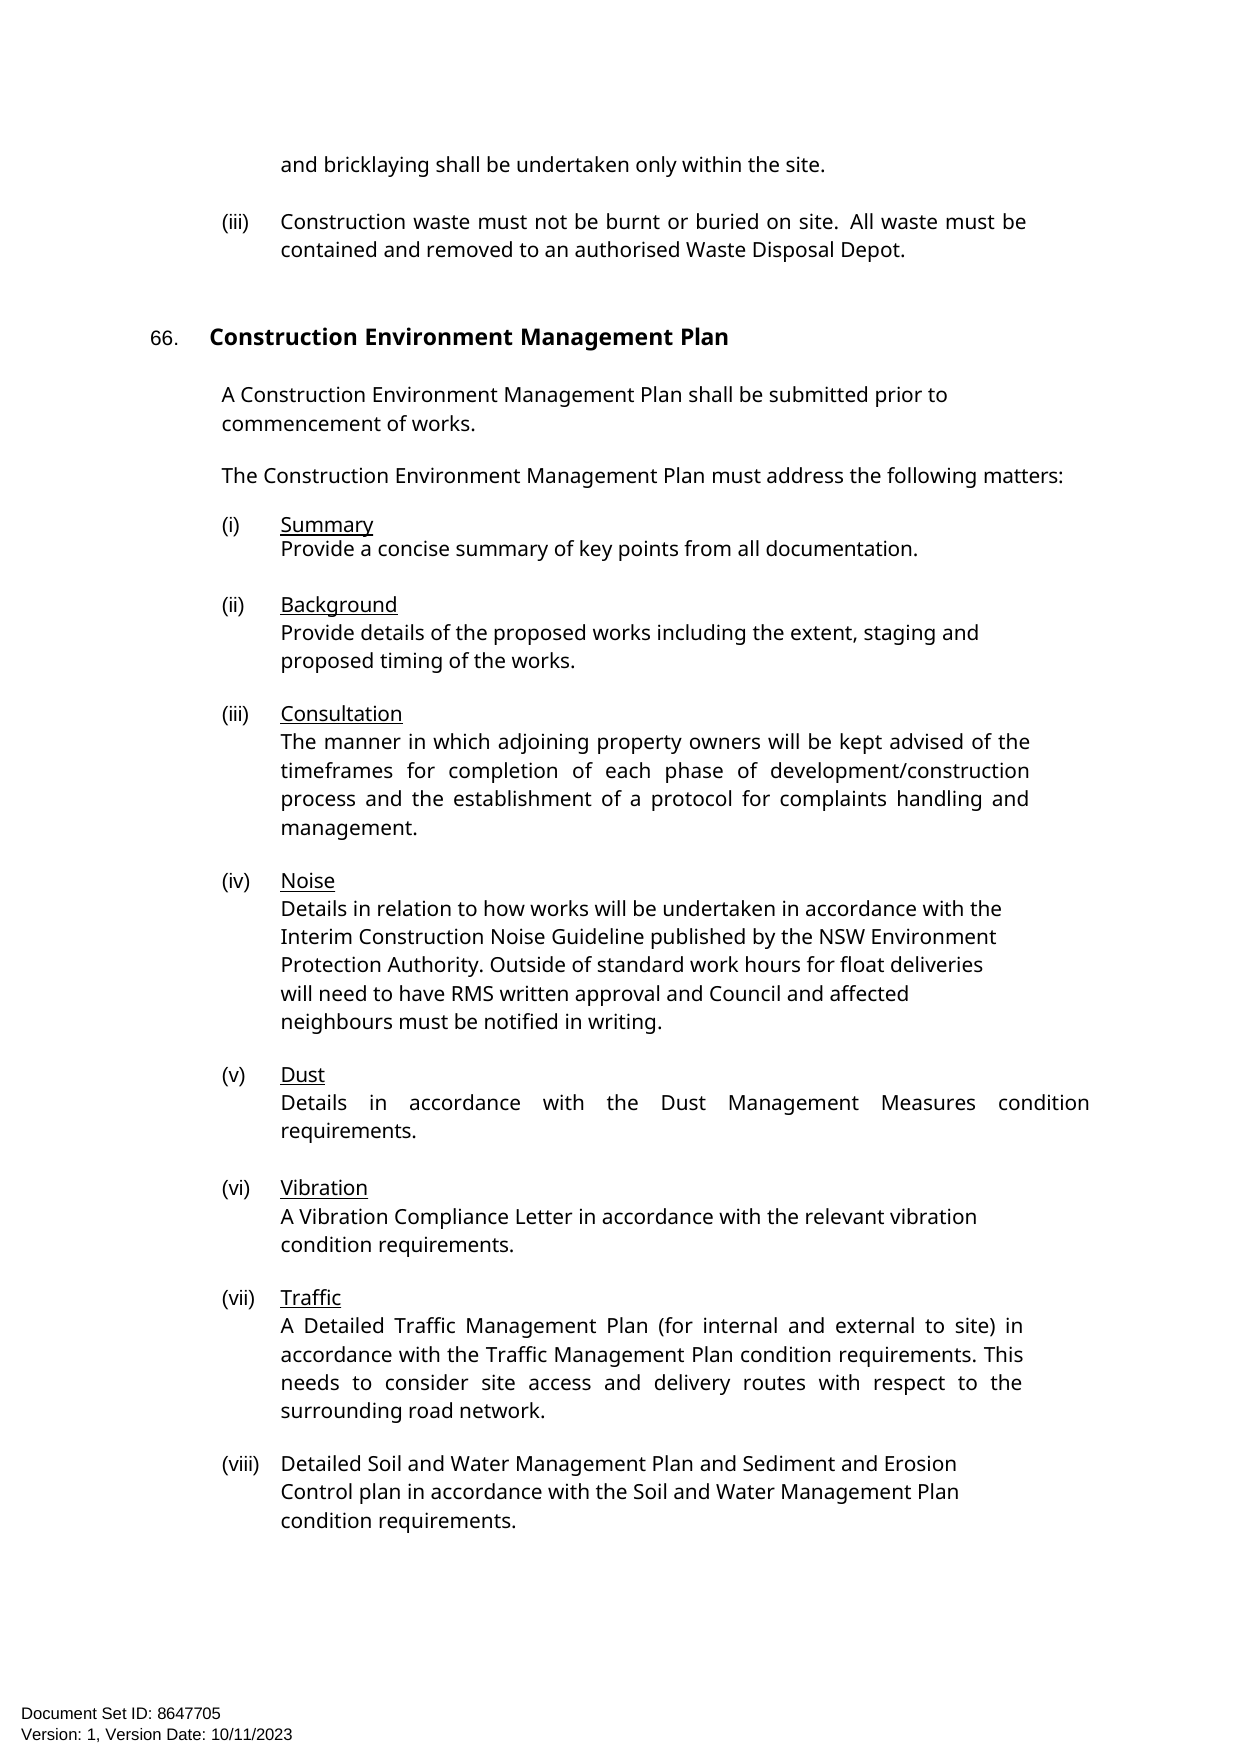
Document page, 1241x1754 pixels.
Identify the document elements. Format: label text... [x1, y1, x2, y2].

list Vibration [221, 1173, 1090, 1202]
list Detailed Soil and Water Management Plan and Sediment and Erosion Control plan in accordance with the Soil and Water Management Plan condition requirements. [221, 1449, 994, 1534]
text The manner in which adjoining property owners will be kept advised of the timeframes for completion of each phase of development/construction process and the establishment of a protocol for complaints handling and management. [280, 727, 1030, 841]
text Details in accordance with the Dust Management Measures condition requirements. [280, 1088, 1090, 1145]
list Traffic [221, 1283, 1090, 1311]
list Construction waste must not be burnt or buried on site. All waste must be contained and removed to an authorised Waste Disposal Depot. [221, 207, 1027, 264]
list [221, 150, 1020, 178]
text Provide details of the proposed works including the extent, staging and proposed timing of the works. [280, 618, 1019, 675]
text Construction Environment Management Plan [150, 321, 1090, 352]
text A Construction Environment Management Plan shall be submitted prior to commencement of works. [221, 381, 1019, 437]
text Provide a concise summary of key points from all documentation. [280, 537, 1090, 561]
list Summary [221, 513, 1090, 537]
text A Vibration Compliance Letter in accordance with the relevant vibration condition requirements. [280, 1202, 1029, 1259]
text Details in relation to how works will be undertaken in accordance with the Interim Construction Noise Guideline published by the NSW Environment Protection Authority. Outside of standard work hours for float deliveries will need to have RMS written approval and Council and affected neighbours must be notified in writing. [280, 894, 1019, 1036]
list Noise [221, 870, 1090, 894]
text The Construction Environment Management Plan must address the following matters: [221, 461, 1090, 490]
list Consultation [221, 699, 1090, 727]
list Background [221, 590, 1090, 618]
list Dust [221, 1060, 1090, 1088]
text A Detailed Traffic Management Plan (for internal and external to site) in accordance with the Traffic Management Plan condition requirements. This needs to consider site access and delivery routes with respect to the surrounding road network. [280, 1311, 1024, 1425]
